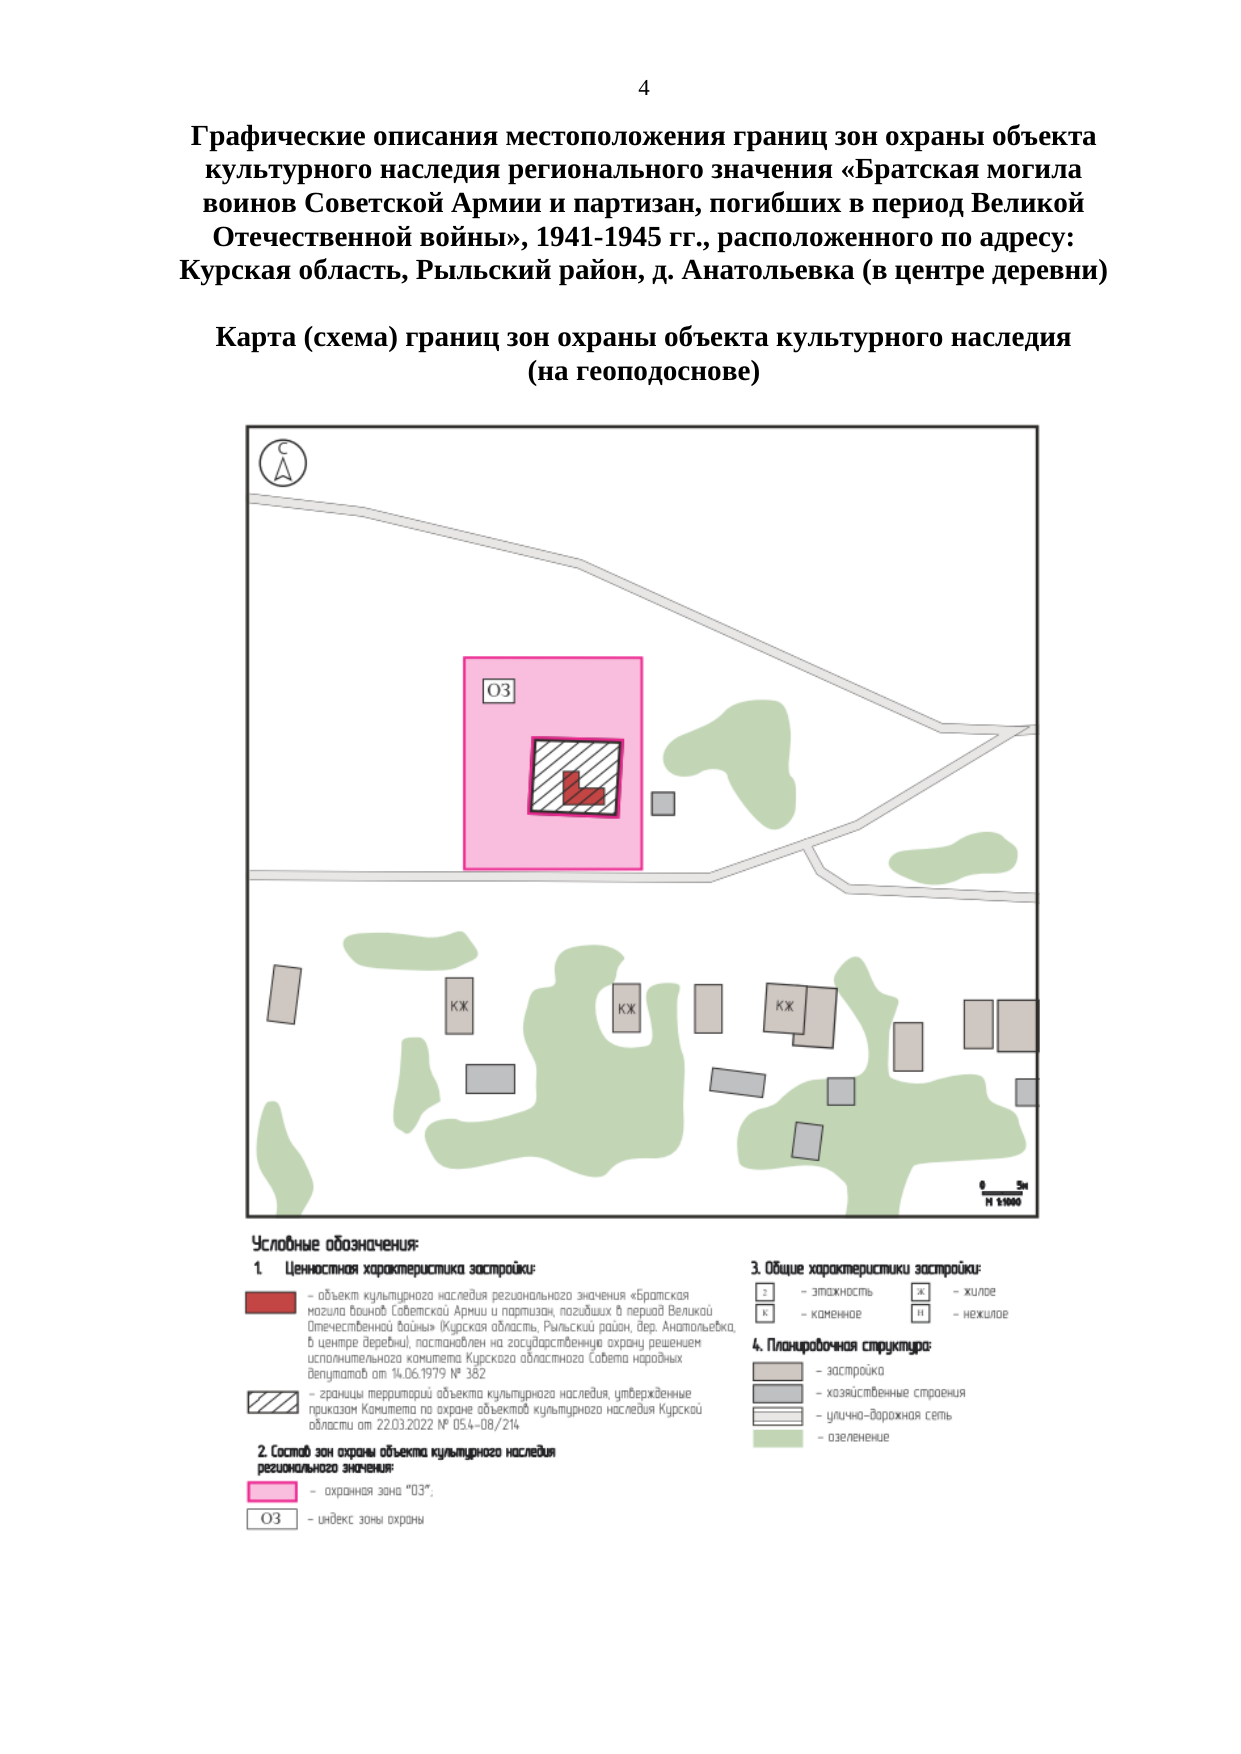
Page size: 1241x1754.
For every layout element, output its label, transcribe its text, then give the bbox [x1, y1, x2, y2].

picture [214, 420, 1074, 1540]
text Карта (схема) границ зон охраны объекта культурного наследия (на геоподоснове) [177, 319, 1110, 386]
text Графические описания местоположения границ зон охраны объекта культурного наследия регионального значения «Братская могила воинов Советской Армии и партизан, погибших в период Великой Отечественной войны», 1941-1945 гг., расположенного по адресу: Курская область, Рыльский район, д. Анатольевка (в центре деревни) [177, 118, 1110, 286]
